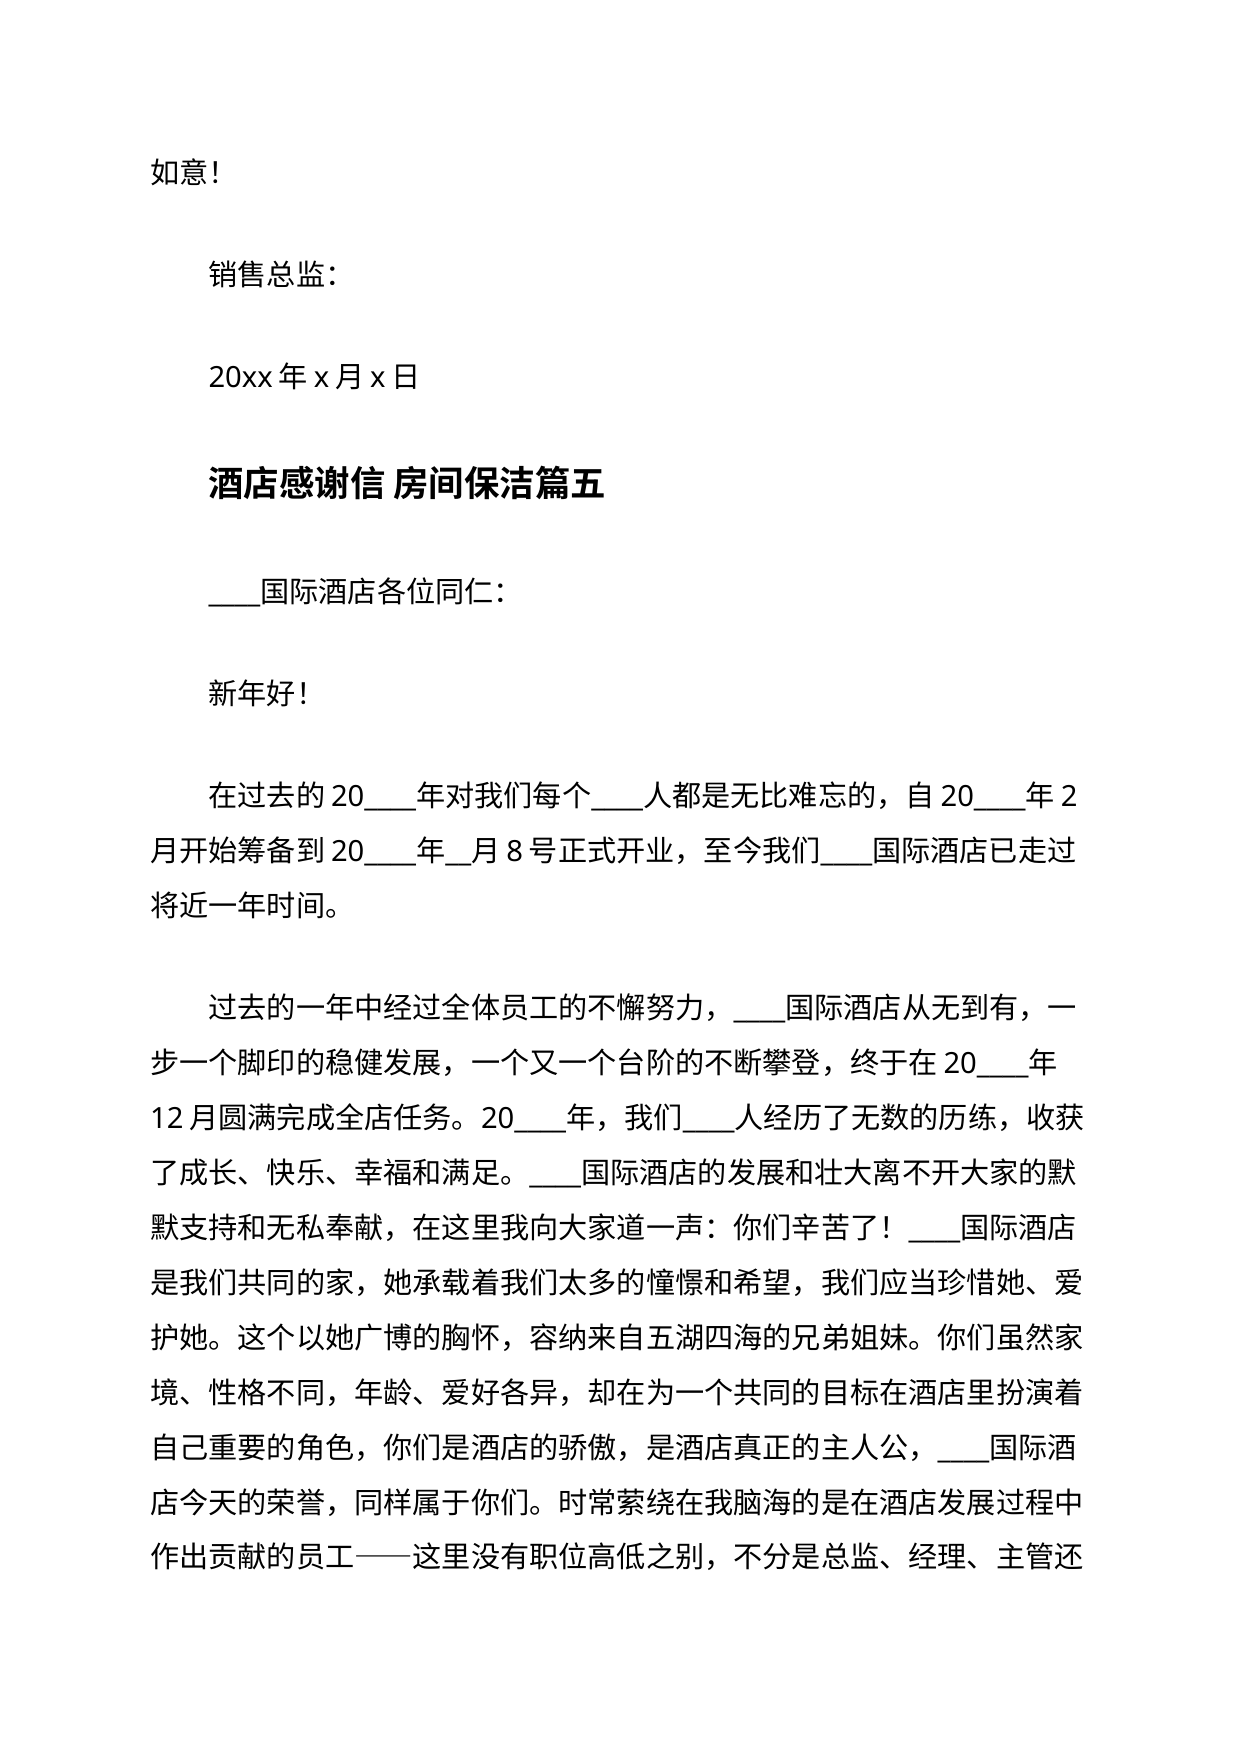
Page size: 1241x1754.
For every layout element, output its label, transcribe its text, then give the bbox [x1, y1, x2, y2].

text ____国际酒店各位同仁： [150, 569, 1090, 611]
text 在过去的20____年对我们每个____人都是无比难忘的，自20____年2月开始筹备到20____年__月8号正式开业，至今我们____国际酒店已走过将近一年时间。 [150, 773, 1090, 925]
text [150, 984, 1090, 1576]
text 新年好！ [150, 671, 1090, 713]
text 酒店感谢信 房间保洁篇五 [150, 456, 1090, 507]
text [150, 150, 1090, 192]
text 销售总监： [150, 252, 1090, 294]
text 20xx年x月x日 [150, 353, 1090, 396]
